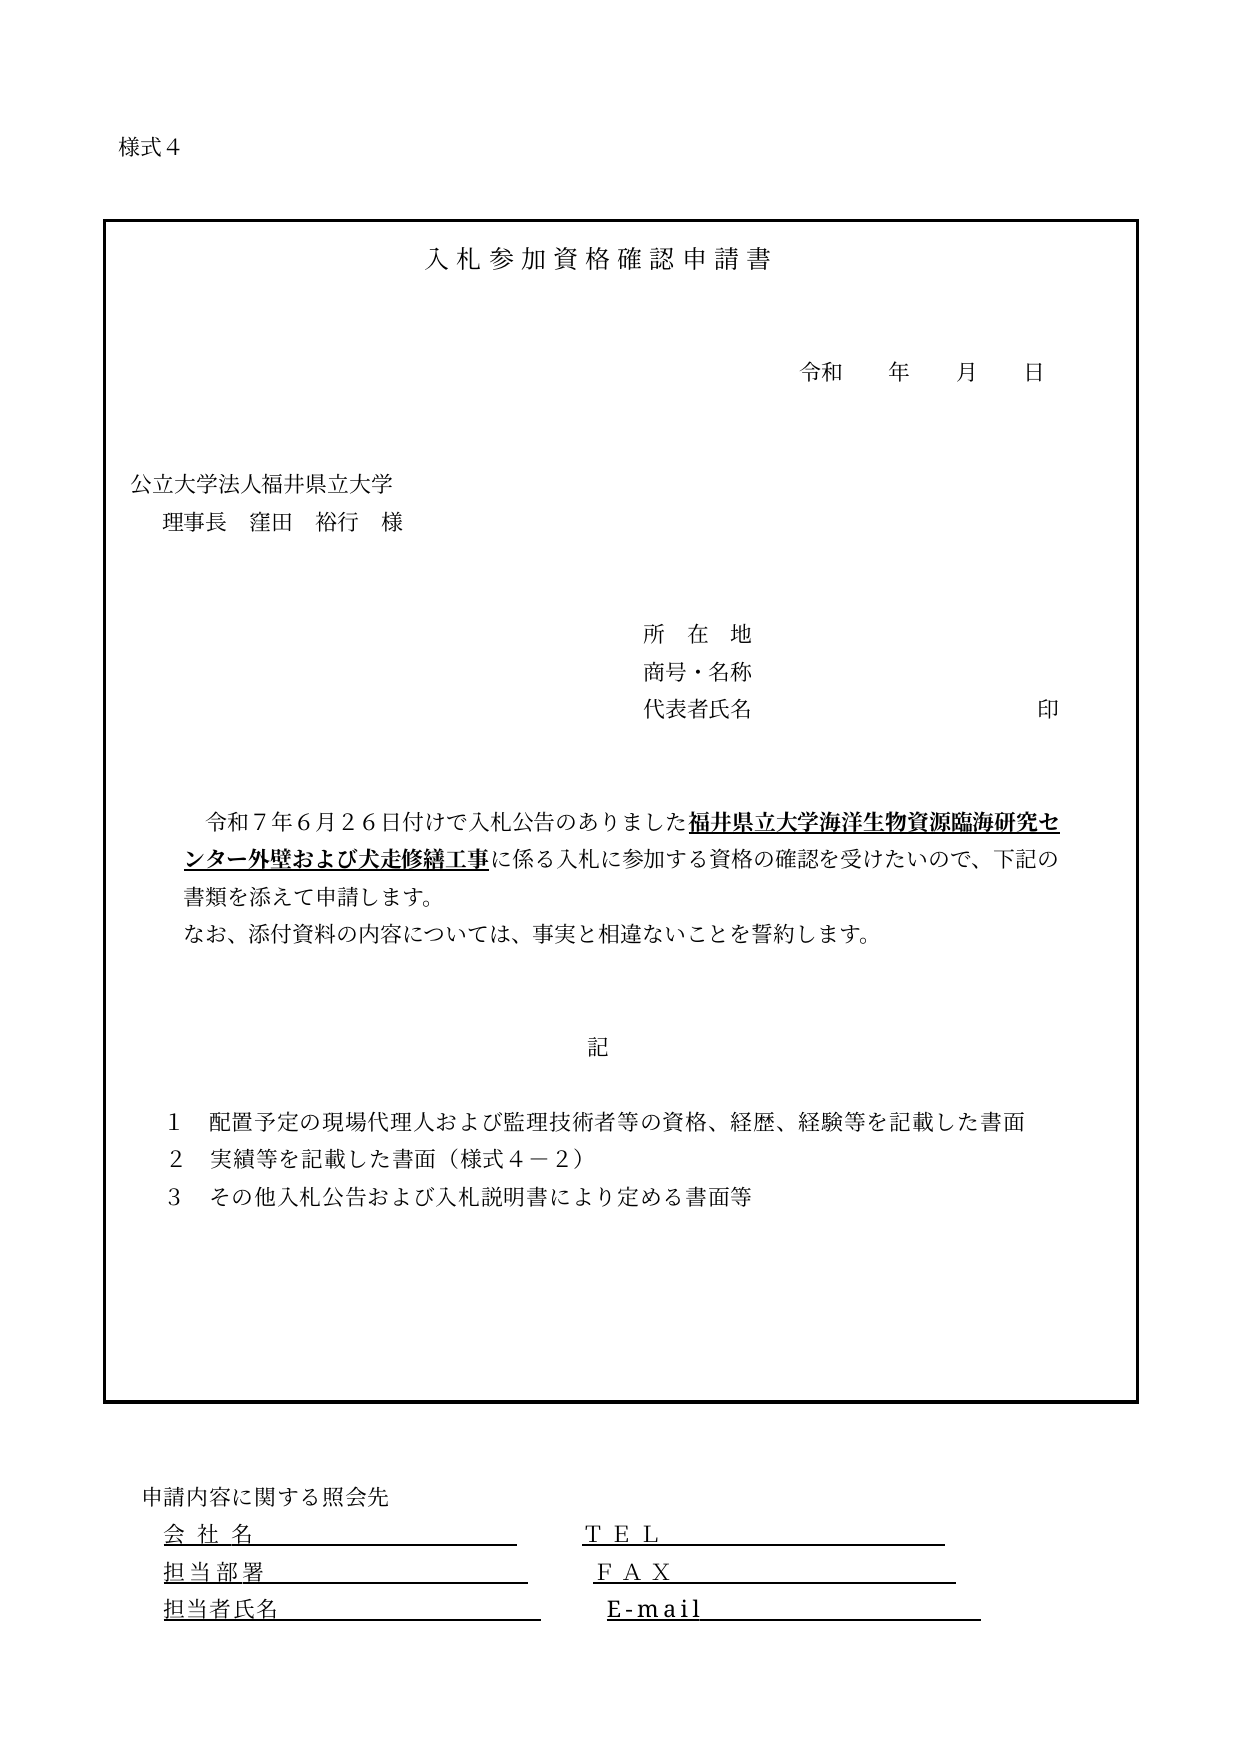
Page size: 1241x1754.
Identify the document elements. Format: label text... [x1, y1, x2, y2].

text 令和 年 月 日 [118, 352, 1078, 389]
text １ 配置予定の現場代理人および監理技術者等の資格、経歴、経験等を記載した書面 [118, 1102, 1061, 1139]
text 記 [118, 1027, 1078, 1064]
text 様式４ [118, 127, 1078, 164]
text 公立大学法人福井県立大学 [118, 464, 1078, 502]
text 会社名 ＴＥＬ [118, 1514, 1078, 1552]
text 商号・名称 [118, 652, 1078, 689]
text ２ 実績等を記載した書面（様式４－２） [118, 1139, 1078, 1177]
text ３ その他入札公告および入札説明書により定める書面等 [118, 1177, 1078, 1214]
text 理事長 窪田 裕行 様 [118, 502, 1078, 539]
text 所 在 地 [118, 614, 1078, 652]
text 申請内容に関する照会先 [118, 1477, 1078, 1514]
text 入札参加資格確認申請書 [118, 239, 1078, 277]
text 代表者氏名 印 [118, 689, 1078, 727]
text 令和７年６月２６日付けで入札公告のありました福井県立大学海洋生物資源臨海研究センター外壁および犬走修繕工事に係る入札に参加する資格の確認を受けたいので、下記の書類を添えて申請します。 [184, 802, 1061, 914]
text 担当部署 ＦＡＸ [118, 1552, 1078, 1589]
text なお、添付資料の内容については、事実と相違ないことを誓約します。 [139, 914, 1061, 952]
text 担当者氏名 E-mail [118, 1589, 1078, 1627]
